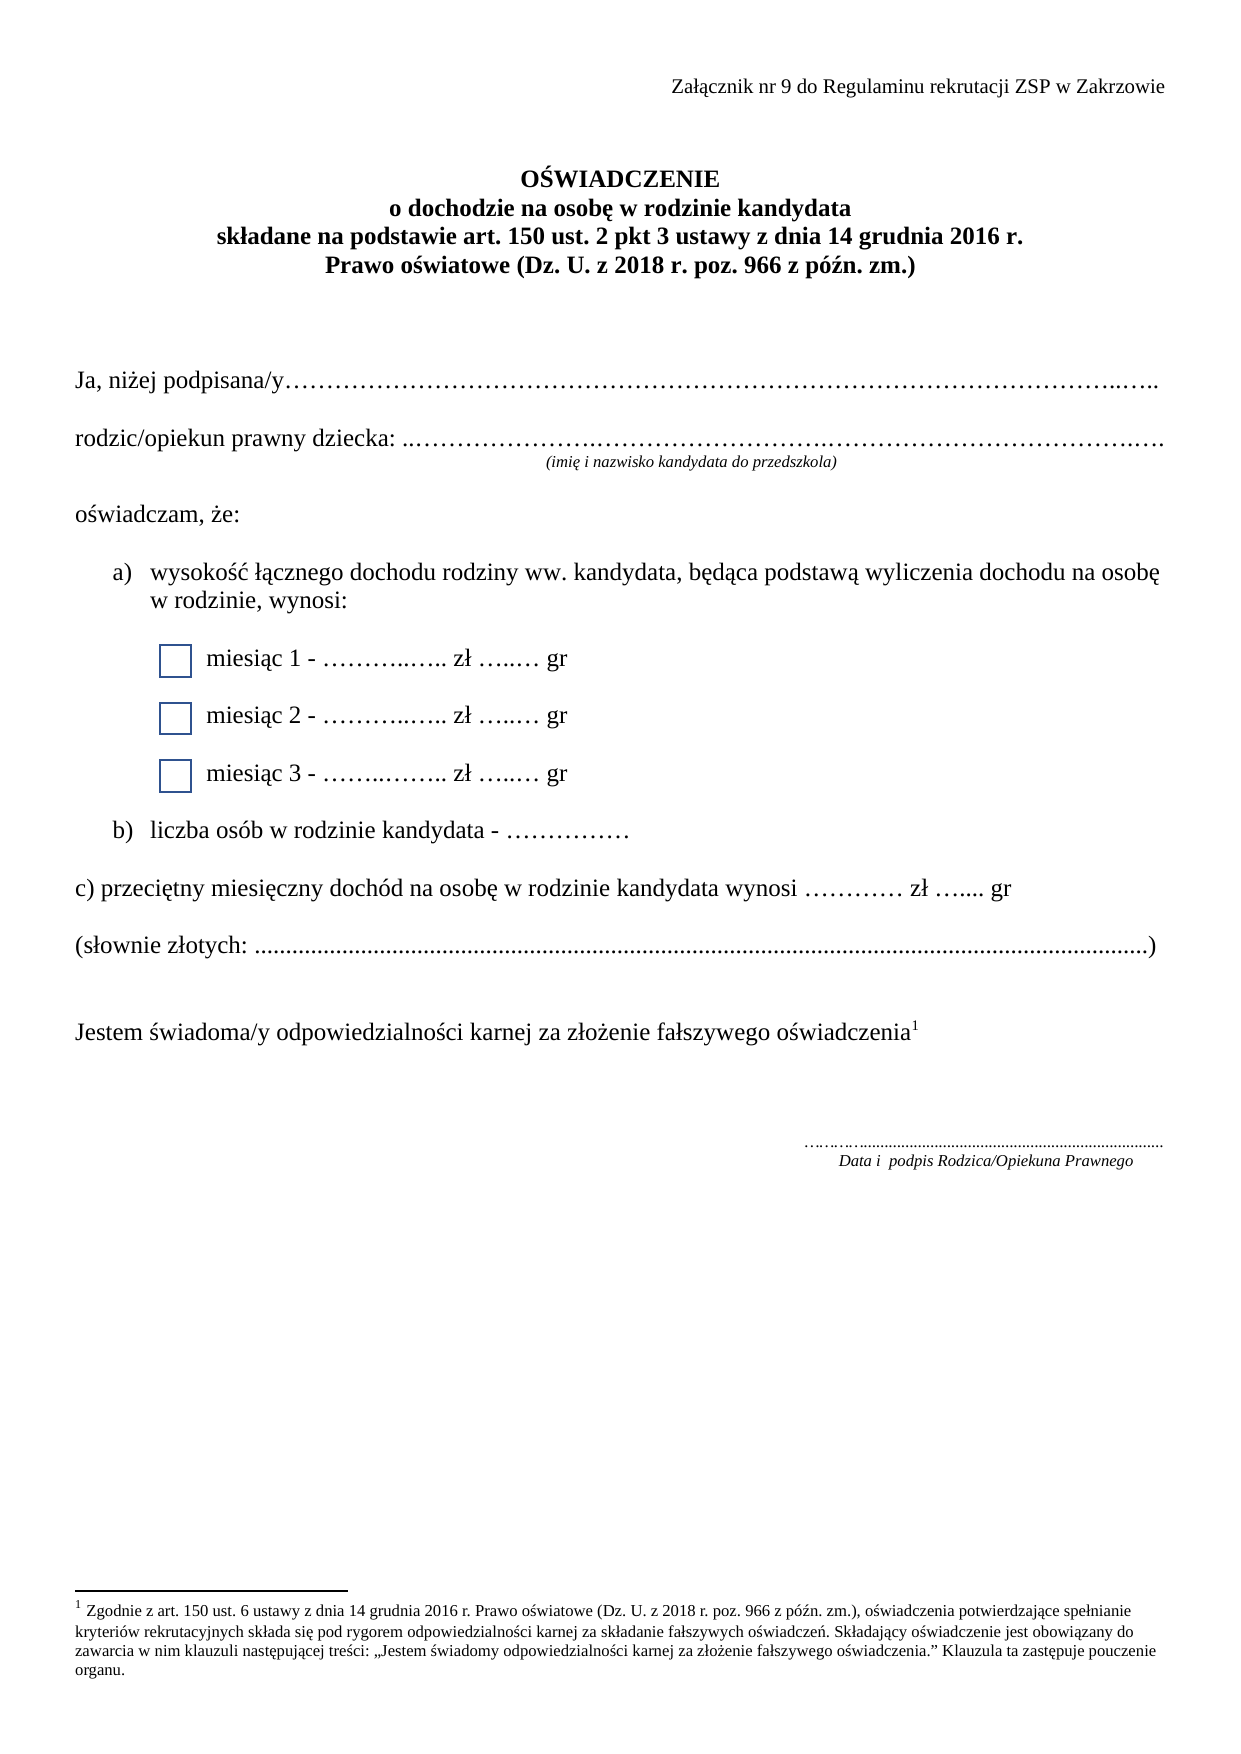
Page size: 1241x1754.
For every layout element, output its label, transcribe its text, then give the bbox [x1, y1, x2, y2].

text miesiąc 2 - ………..….. zł …..… gr [75, 701, 1165, 729]
text oświadczam, że: [75, 499, 1165, 528]
text miesiąc 1 - ………..….. zł …..… gr [75, 643, 1165, 672]
text Załącznik nr 9 do Regulaminu rekrutacji ZSP w Zakrzowie [75, 74, 1165, 98]
text c) przeciętny miesięczny dochód na osobę w rodzinie kandydata wynosi ………… zł ….... gr [75, 873, 1165, 902]
list liczba osób w rodzinie kandydata - …………… [112, 816, 1165, 844]
text Ja, niżej podpisana/y………………………………………………………………………………………..….. [75, 365, 1165, 394]
text miesiąc 3 - ……..…….. zł …..… gr [75, 758, 1165, 787]
text OŚWIADCZENIE [75, 164, 1165, 193]
text …………........................................................................ [75, 1132, 1165, 1151]
text Prawo oświatowe (Dz. U. z 2018 r. poz. 966 z późn. zm.) [75, 250, 1165, 279]
list wysokość łącznego dochodu rodziny ww. kandydata, będąca podstawą wyliczenia dochodu na osobę [112, 557, 1165, 586]
text o dochodzie na osobę w rodzinie kandydata [75, 193, 1165, 221]
text w rodzinie, wynosi: [150, 586, 1165, 614]
text składane na podstawie art. 150 ust. 2 pkt 3 ustawy z dnia 14 grudnia 2016 r. [75, 221, 1165, 250]
text Data i podpis Rodzica/Opiekuna Prawnego [75, 1151, 1165, 1170]
text rodzic/opiekun prawny dziecka: ..………………….……………………….……………………………….…. [75, 423, 1165, 451]
text (słownie złotych: ...............................................................................................................................................) [75, 931, 1165, 959]
text (imię i nazwisko kandydata do przedszkola) [75, 451, 1165, 471]
text Jestem świadoma/y odpowiedzialności karnej za złożenie fałszywego oświadczenia [75, 1017, 1165, 1046]
